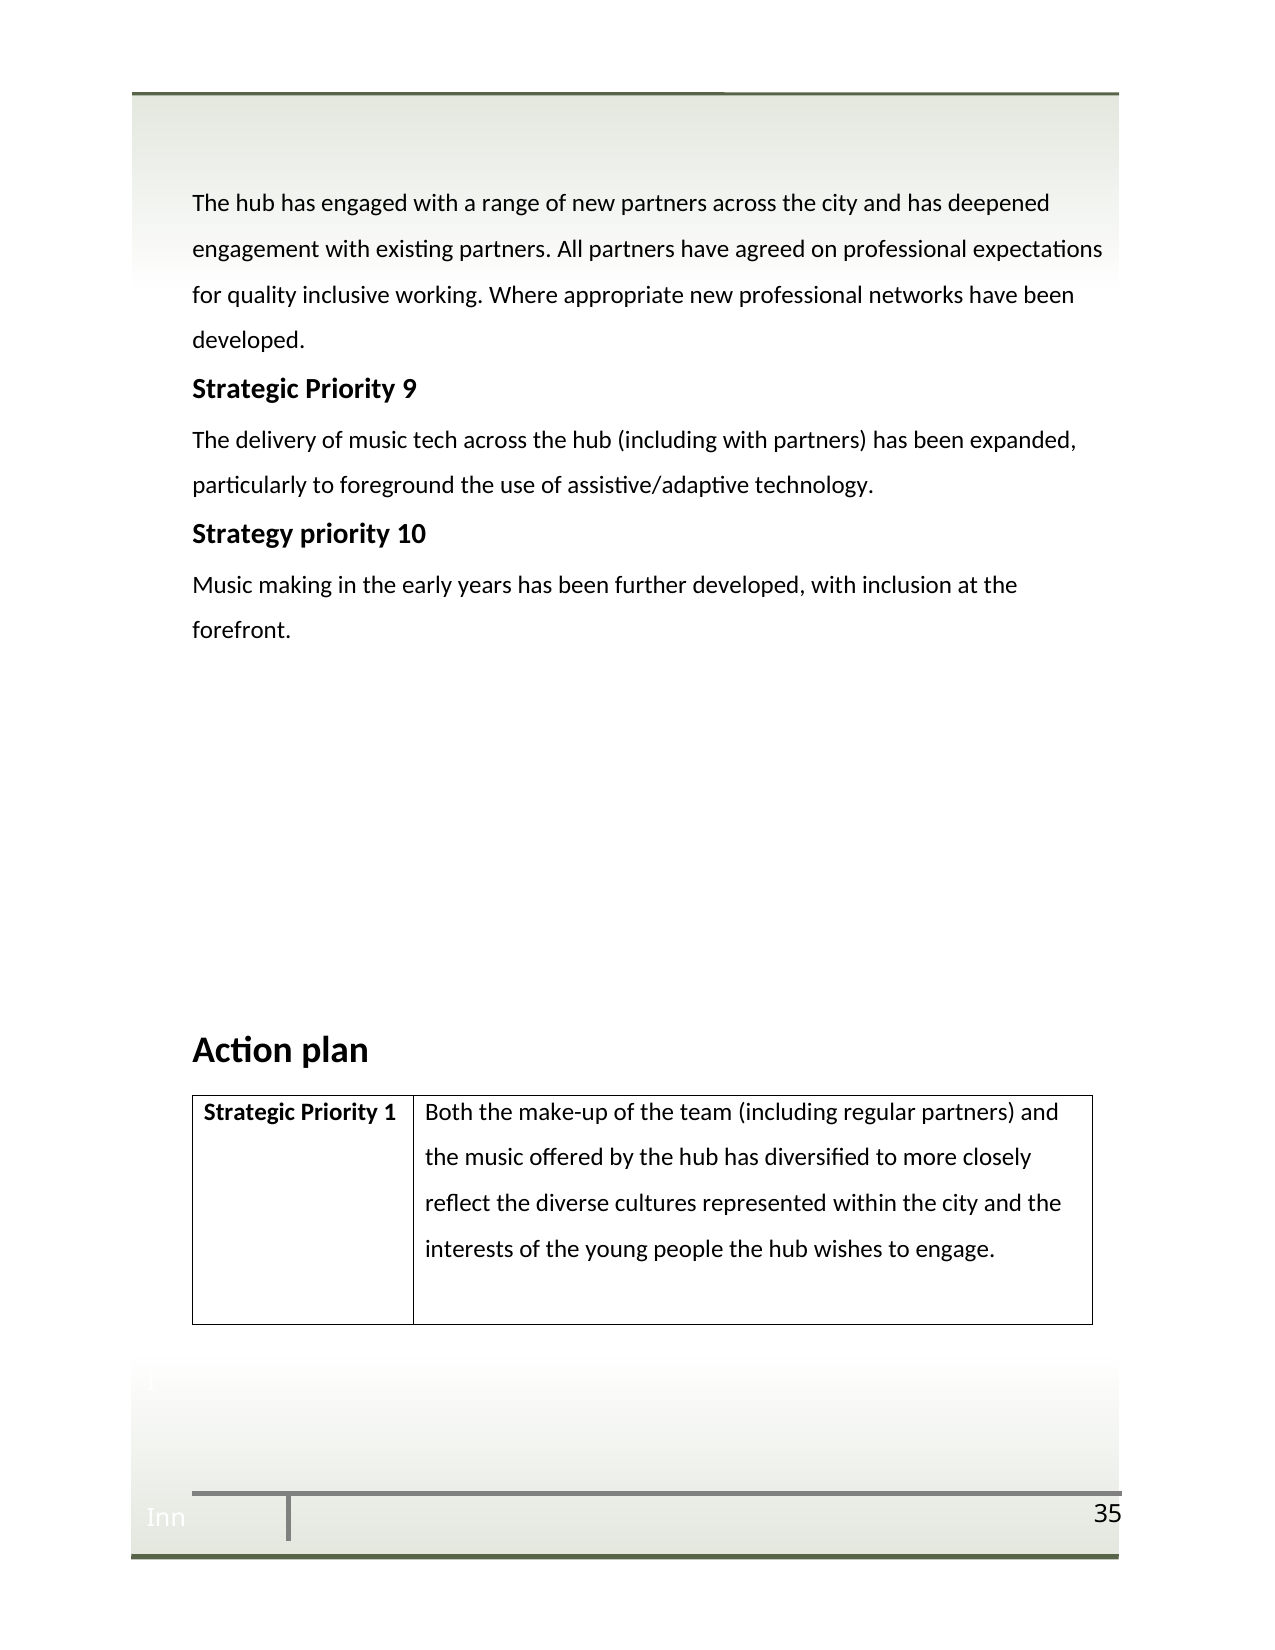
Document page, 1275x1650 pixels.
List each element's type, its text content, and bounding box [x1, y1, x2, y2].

text Music making in the early years has been further developed, with inclusion at the forefront. [192, 569, 1122, 645]
text Action plan [192, 1026, 1088, 1072]
table_header Strategic Priority 1 [193, 1096, 413, 1323]
text Strategic Priority 9 [192, 370, 1122, 406]
table_header Both the make-up of the team (including regular partners) and the music offered by the hub has diversified to more closely reflect the diverse cultures represented within the city and the interests of the young people the hub wishes to engage. [414, 1096, 1092, 1323]
text The hub has engaged with a range of new partners across the city and has deepened engagement with existing partners. All partners have agreed on professional expectations for quality inclusive working. Where appropriate new professional networks have been developed. [192, 187, 1122, 355]
text Strategy priority 10 [192, 515, 1122, 551]
text The delivery of music tech across the hub (including with partners) has been expanded, particularly to foreground the use of assistive/adaptive technology. [192, 424, 1122, 500]
